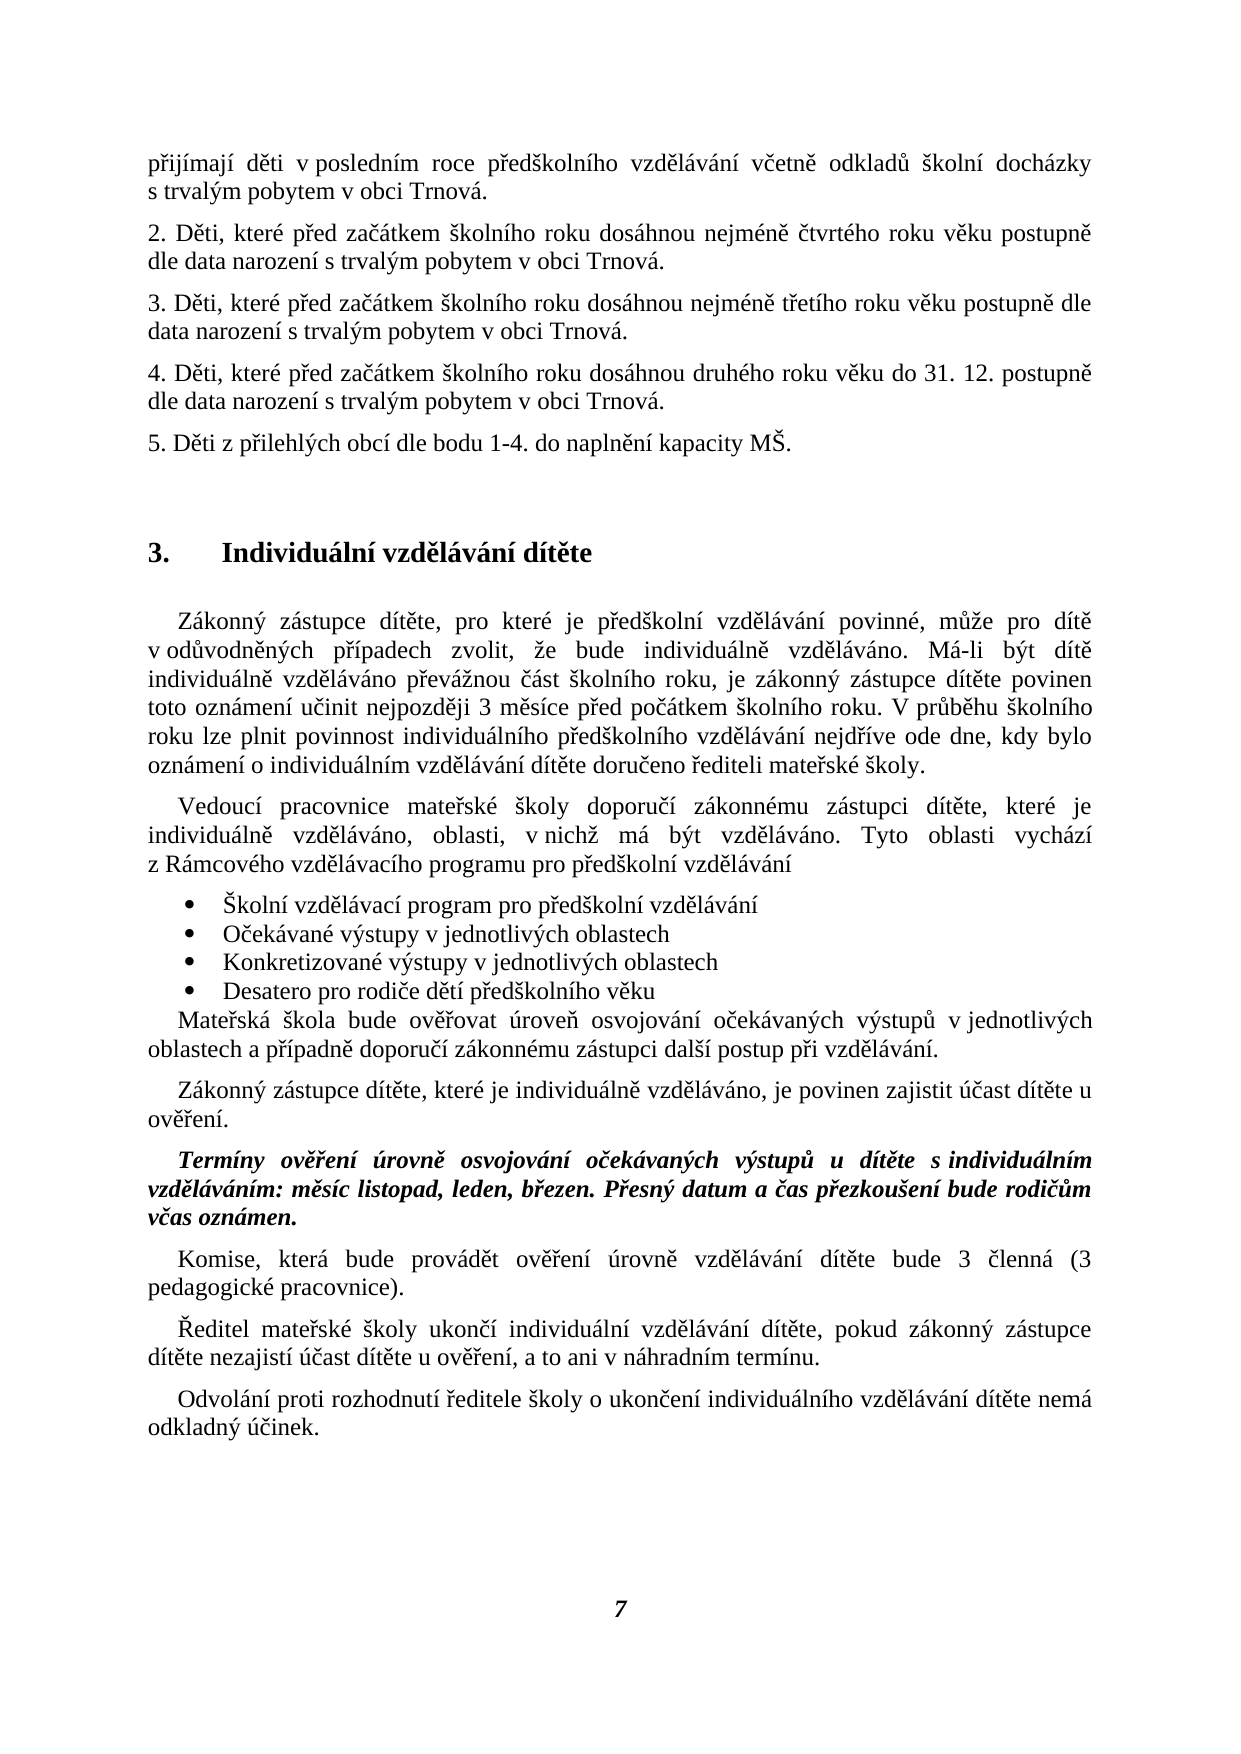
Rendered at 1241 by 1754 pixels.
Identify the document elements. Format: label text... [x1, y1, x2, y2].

text Zákonný zástupce dítěte, pro které je předškolní vzdělávání povinné, může pro dítě v odůvodněných případech zvolit, že bude individuálně vzděláváno. Má-li být dítě individuálně vzděláváno převážnou část školního roku, je zákonný zástupce dítěte povinen toto oznámení učinit nejpozději 3 měsíce před počátkem školního roku. V průběhu školního roku lze plnit povinnost individuálního předškolního vzdělávání nejdříve ode dne, kdy bylo oznámení o individuálním vzdělávání dítěte doručeno řediteli mateřské školy. [148, 606, 1093, 779]
text Komise, která bude provádět ověření úrovně vzdělávání dítěte bude 3 členná (3 pedagogické pracovnice). [148, 1244, 1093, 1301]
text 4. Děti, které před začátkem školního roku dosáhnou druhého roku věku do 31. 12. postupně dle data narození s trvalým pobytem v obci Trnová. [148, 358, 1093, 415]
text Termíny ověření úrovně osvojování očekávaných výstupů u dítěte s individuálním vzděláváním: měsíc listopad, leden, březen. Přesný datum a čas přezkoušení bude rodičům včas oznámen. [148, 1145, 1093, 1231]
text Mateřská škola bude ověřovat úroveň osvojování očekávaných výstupů v jednotlivých oblastech a případně doporučí zákonnému zástupci další postup při vzdělávání. [148, 1005, 1093, 1062]
text Školní vzdělávací program pro předškolní vzdělávání [185, 890, 1093, 919]
text Zákonný zástupce dítěte, které je individuálně vzděláváno, je povinen zajistit účast dítěte u ověření. [148, 1075, 1093, 1132]
text Desatero pro rodiče dětí předškolního věku [185, 976, 1093, 1005]
text 2. Děti, které před začátkem školního roku dosáhnou nejméně čtvrtého roku věku postupně dle data narození s trvalým pobytem v obci Trnová. [148, 218, 1093, 275]
text 3. Děti, které před začátkem školního roku dosáhnou nejméně třetího roku věku postupně dle data narození s trvalým pobytem v obci Trnová. [148, 288, 1093, 345]
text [148, 148, 1093, 205]
text 5. Děti z přilehlých obcí dle bodu 1-4. do naplnění kapacity MŠ. [148, 428, 1093, 456]
text Ředitel mateřské školy ukončí individuální vzdělávání dítěte, pokud zákonný zástupce dítěte nezajistí účast dítěte u ověření, a to ani v náhradním termínu. [148, 1314, 1093, 1371]
text Konkretizované výstupy v jednotlivých oblastech [185, 947, 1093, 976]
text Vedoucí pracovnice mateřské školy doporučí zákonnému zástupci dítěte, které je individuálně vzděláváno, oblasti, v nichž má být vzděláváno. Tyto oblasti vychází z Rámcového vzdělávacího programu pro předškolní vzdělávání [148, 791, 1093, 877]
text Očekávané výstupy v jednotlivých oblastech [185, 919, 1093, 947]
subtitle Individuální vzdělávání dítěte [148, 535, 1093, 569]
text Odvolání proti rozhodnutí ředitele školy o ukončení individuálního vzdělávání dítěte nemá odkladný účinek. [148, 1384, 1093, 1441]
